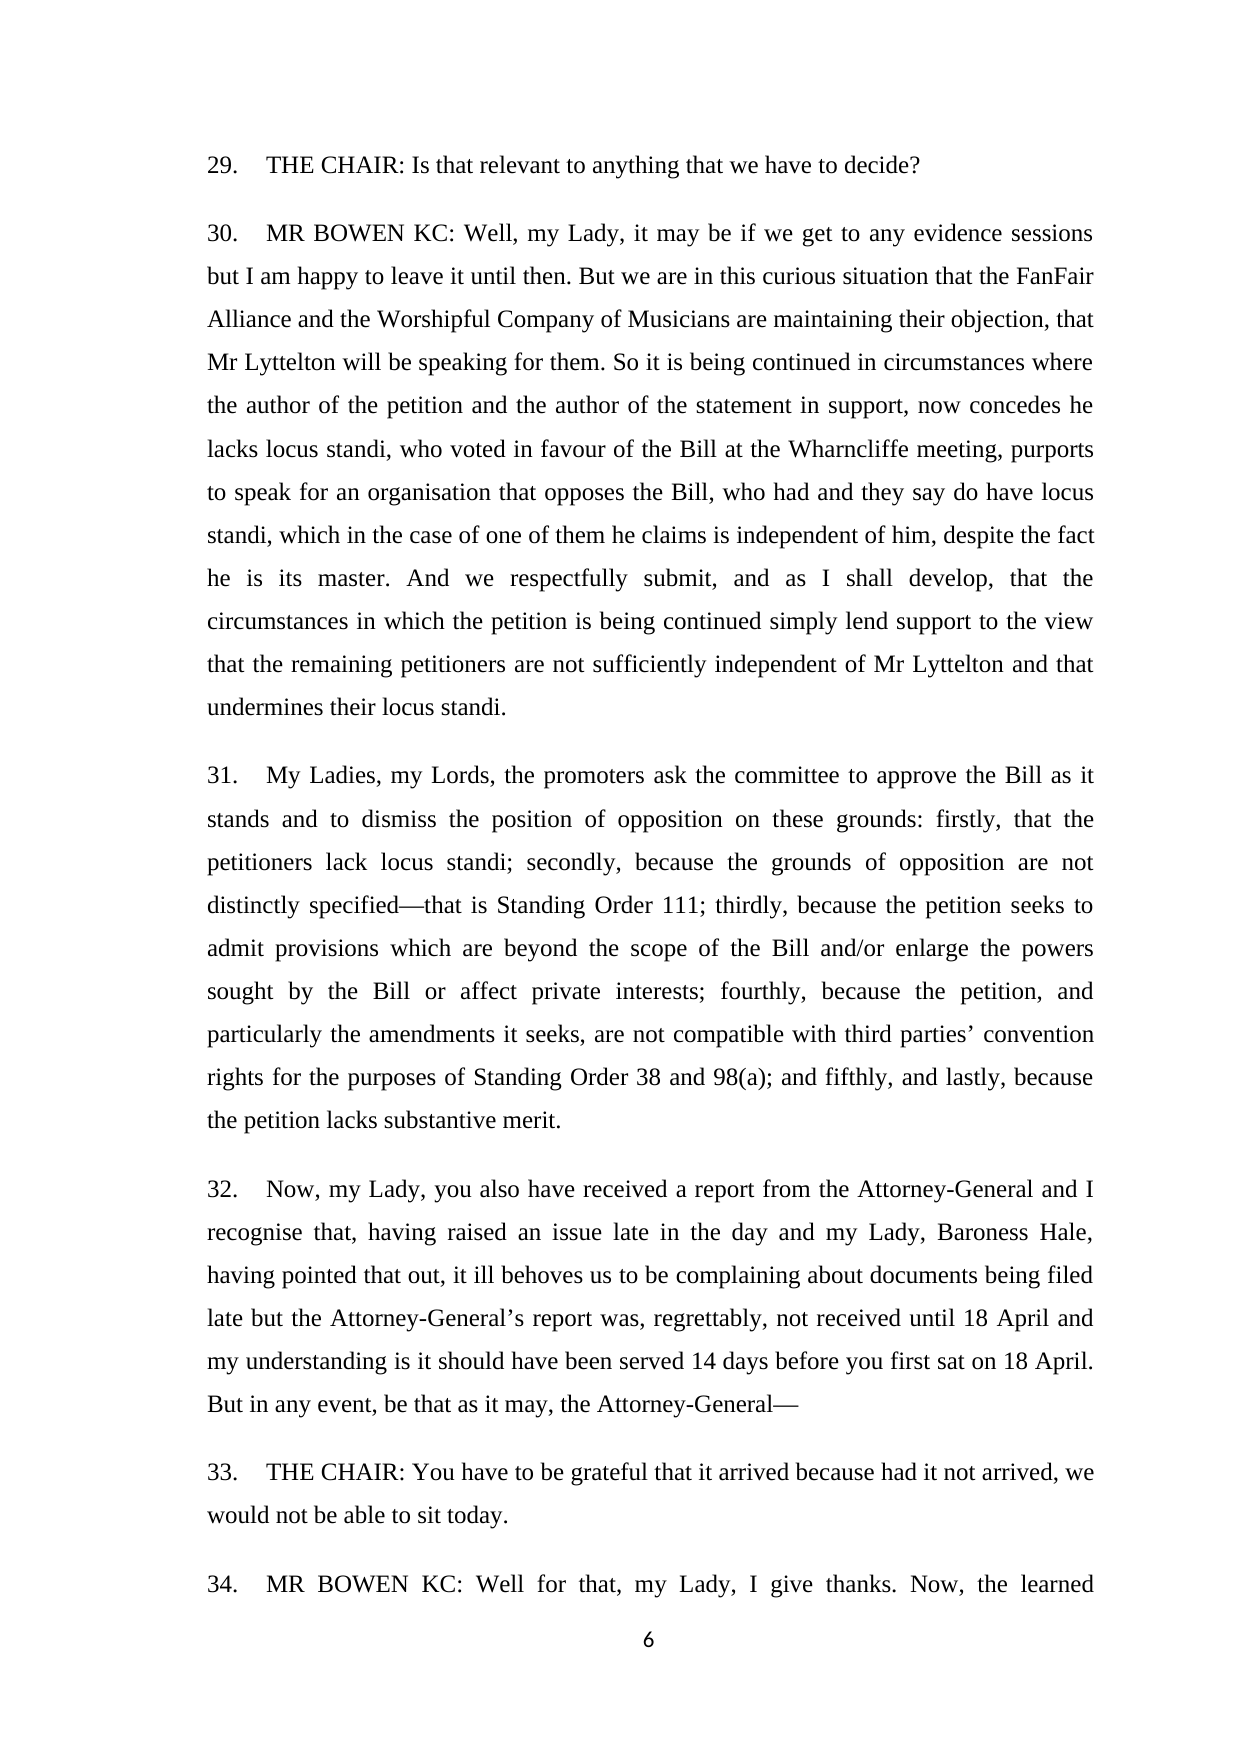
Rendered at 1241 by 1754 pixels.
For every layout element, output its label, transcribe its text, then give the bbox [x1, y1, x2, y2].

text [207, 1569, 1095, 1597]
text My Ladies, my Lords, the promoters ask the committee to approve the Bill as it stands and to dismiss the position of opposition on these grounds: firstly, that the petitioners lack locus standi; secondly, because the grounds of opposition are not distinctly specified—that is Standing Order 111; thirdly, because the petition seeks to admit provisions which are beyond the scope of the Bill and/or enlarge the powers sought by the Bill or affect private interests; fourthly, because the petition, and particularly the amendments it seeks, are not compatible with third parties’ convention rights for the purposes of Standing Order 38 and 98(a); and fifthly, and lastly, because the petition lacks substantive merit. [207, 761, 1095, 1134]
text THE CHAIR: Is that relevant to anything that we have to decide? [207, 150, 1095, 179]
text MR BOWEN KC: Well, my Lady, it may be if we get to any evidence sessions but I am happy to leave it until then. But we are in this curious situation that the FanFair Alliance and the Worshipful Company of Musicians are maintaining their objection, that Mr Lyttelton will be speaking for them. So it is being continued in circumstances where the author of the petition and the author of the statement in support, now concedes he lacks locus standi, who voted in favour of the Bill at the Wharncliffe meeting, purports to speak for an organisation that opposes the Bill, who had and they say do have locus standi, which in the case of one of them he claims is independent of him, despite the fact he is its master. And we respectfully submit, and as I shall develop, that the circumstances in which the petition is being continued simply lend support to the view that the remaining petitioners are not sufficiently independent of Mr Lyttelton and that undermines their locus standi. [207, 218, 1095, 721]
text Now, my Lady, you also have received a report from the Attorney-General and I recognise that, having raised an issue late in the day and my Lady, Baroness Hale, having pointed that out, it ill behoves us to be complaining about documents being filed late but the Attorney-General’s report was, regrettably, not received until 18 April and my understanding is it should have been served 14 days before you first sat on 18 April. But in any event, be that as it may, the Attorney-General— [207, 1174, 1095, 1418]
text THE CHAIR: You have to be grateful that it arrived because had it not arrived, we would not be able to sit today. [207, 1457, 1095, 1529]
